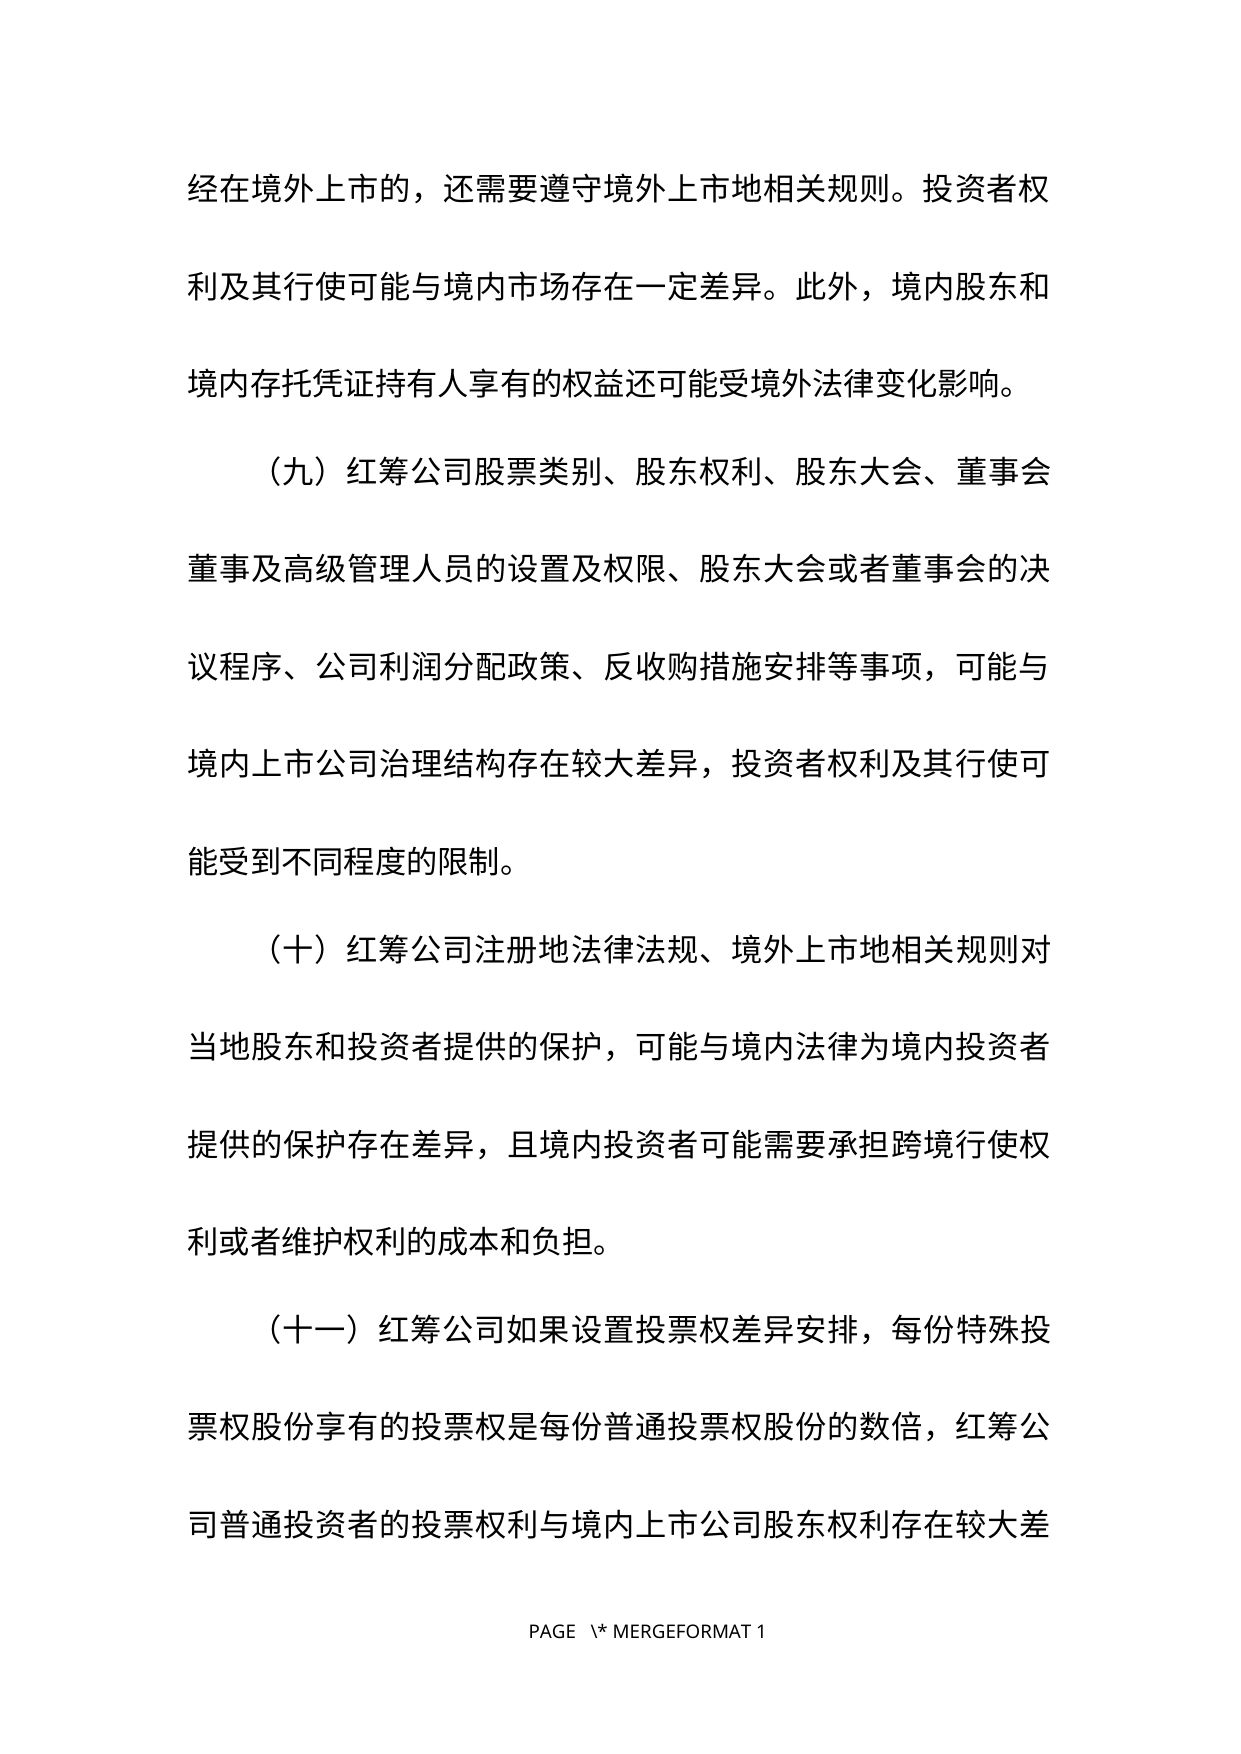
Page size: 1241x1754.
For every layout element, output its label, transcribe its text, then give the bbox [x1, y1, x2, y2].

list （十）红筹公司注册地法律法规、境外上市地相关规则对当地股东和投资者提供的保护，可能与境内法律为境内投资者提供的保护存在差异，且境内投资者可能需要承担跨境行使权利或者维护权利的成本和负担。 [187, 915, 1053, 1272]
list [187, 1295, 1053, 1555]
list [187, 154, 1053, 414]
list （九）红筹公司股票类别、股东权利、股东大会、董事会、董事及高级管理人员的设置及权限、股东大会或者董事会的决议程序、公司利润分配政策、反收购措施安排等事项，可能与境内上市公司治理结构存在较大差异，投资者权利及其行使可能受到不同程度的限制。 [187, 437, 1053, 892]
